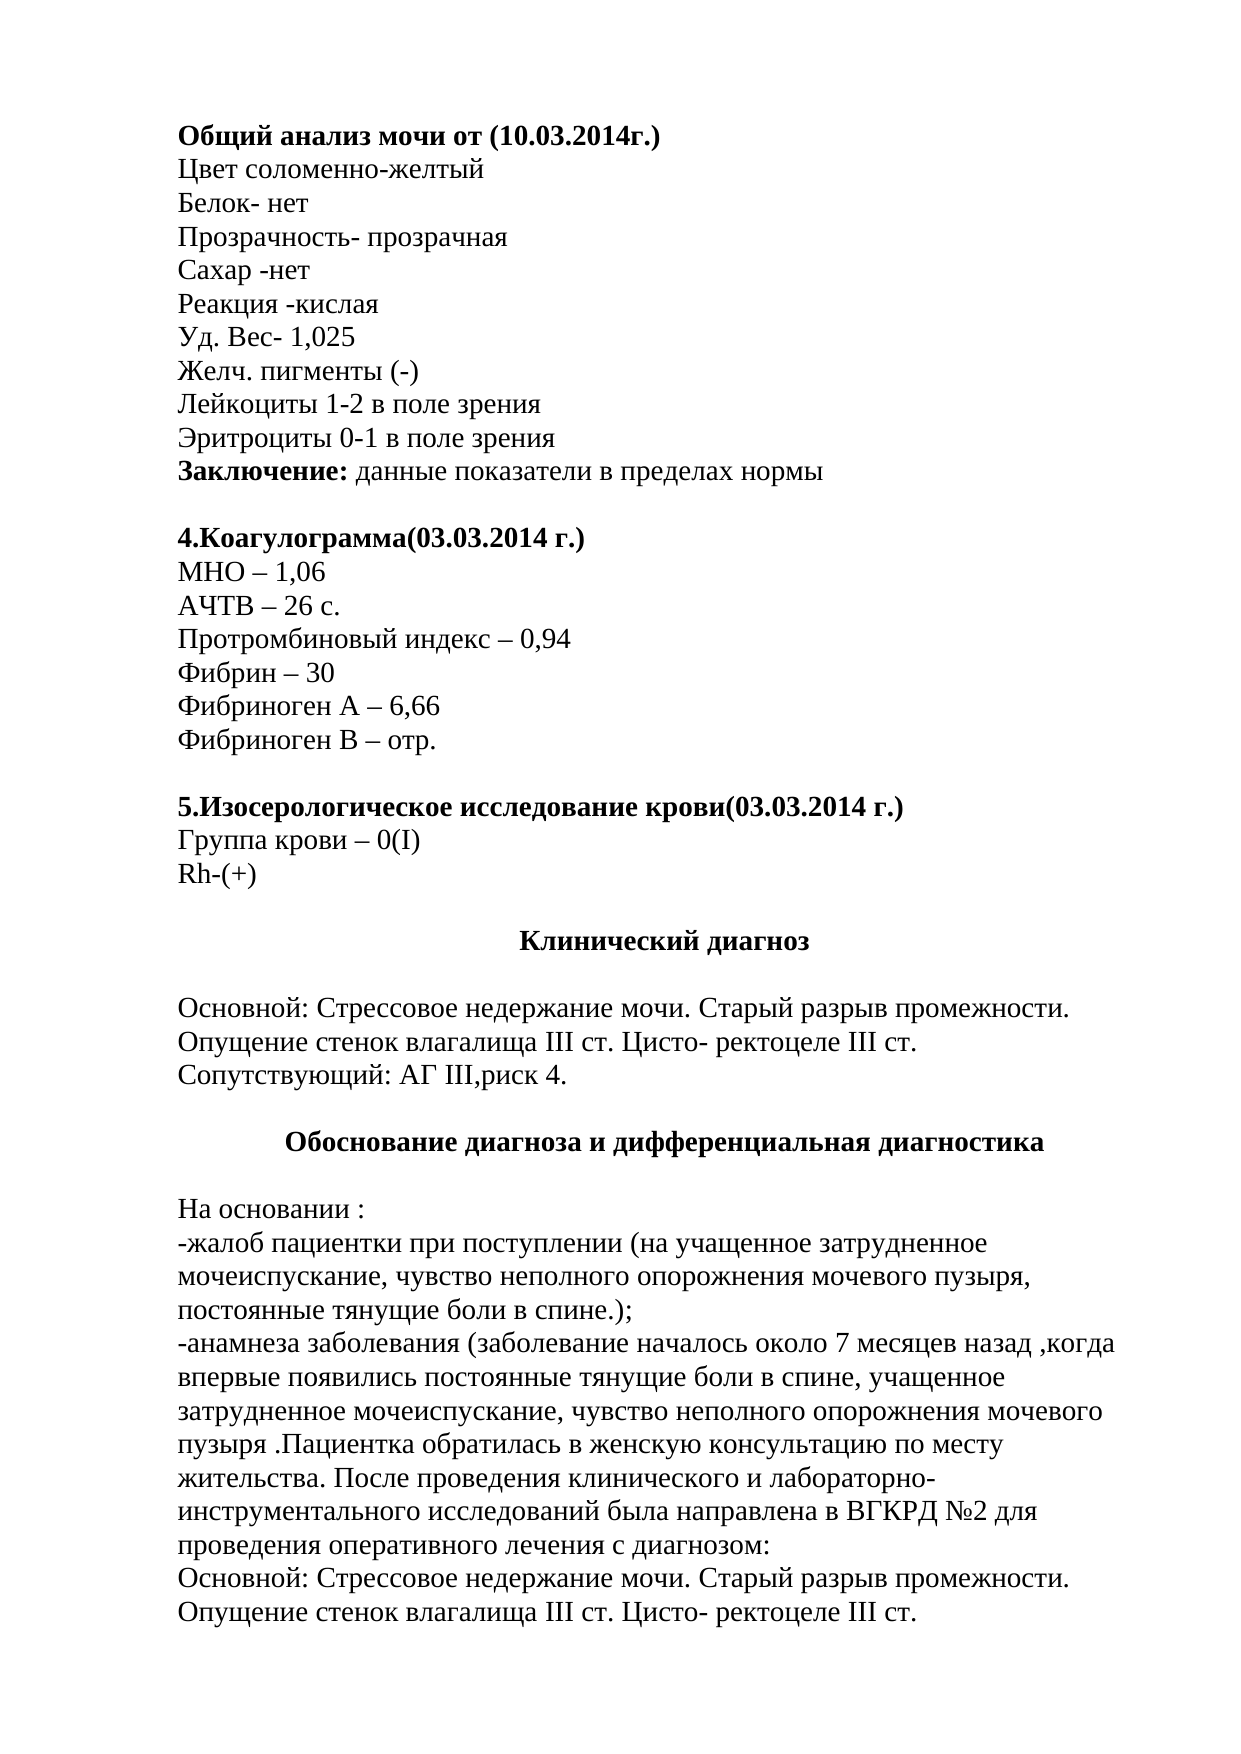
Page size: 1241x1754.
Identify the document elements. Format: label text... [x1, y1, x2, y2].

text Лейкоциты 1-2 в поле зрения [177, 386, 1152, 420]
text Белок- нет [177, 185, 1152, 219]
text Реакция -кислая [177, 286, 1152, 319]
text Основной: Стрессовое недержание мочи. Старый разрыв промежности. Опущение стенок влагалища III ст. Цисто- ректоцеле III ст. [177, 1560, 1152, 1627]
text Фибриноген А – 6,66 [177, 688, 1152, 722]
text Прозрачность- прозрачная [177, 219, 1152, 252]
text Группа крови – 0(I) [177, 822, 1152, 856]
text Клинический диагноз [177, 923, 1152, 957]
text -жалоб пациентки при поступлении (на учащенное затрудненное мочеиспускание, чувство неполного опорожнения мочевого пузыря, постоянные тянущие боли в спине.); [177, 1225, 1152, 1326]
text Фибриноген В – отр. [177, 722, 1152, 755]
text Сахар -нет [177, 252, 1152, 286]
text Протромбиновый индекс – 0,94 [177, 621, 1152, 655]
text Rh-(+) [177, 856, 1152, 889]
text На основании : [177, 1191, 1152, 1225]
text Фибрин – 30 [177, 655, 1152, 688]
text Заключение: данные показатели в пределах нормы [177, 453, 1152, 487]
text Общий анализ мочи от (10.03.2014г.) [177, 118, 1152, 152]
text МНО – 1,06 [177, 554, 1152, 588]
text 5.Изосерологическое исследование крови(03.03.2014 г.) [177, 789, 1152, 822]
text Основной: Стрессовое недержание мочи. Старый разрыв промежности. Опущение стенок влагалища III ст. Цисто- ректоцеле III ст. [177, 990, 1152, 1057]
text АЧТВ – 26 с. [177, 588, 1152, 621]
text Обоснование диагноза и дифференциальная диагностика [177, 1124, 1152, 1158]
text Эритроциты 0-1 в поле зрения [177, 420, 1152, 453]
text Желч. пигменты (-) [177, 353, 1152, 386]
text 4.Коагулограмма(03.03.2014 г.) [177, 521, 1152, 554]
text Цвет соломенно-желтый [177, 152, 1152, 185]
text Сопутствующий: АГ III,риск 4. [177, 1057, 1152, 1091]
text Уд. Вес- 1,025 [177, 319, 1152, 353]
text -анамнеза заболевания (заболевание началось около 7 месяцев назад ,когда впервые появились постоянные тянущие боли в спине, учащенное затрудненное мочеиспускание, чувство неполного опорожнения мочевого пузыря .Пациентка обратилась в женскую консультацию по месту жительства. После проведения клинического и лабораторно-инструментального исследований была направлена в ВГКРД №2 для проведения оперативного лечения с диагнозом: [177, 1326, 1152, 1560]
